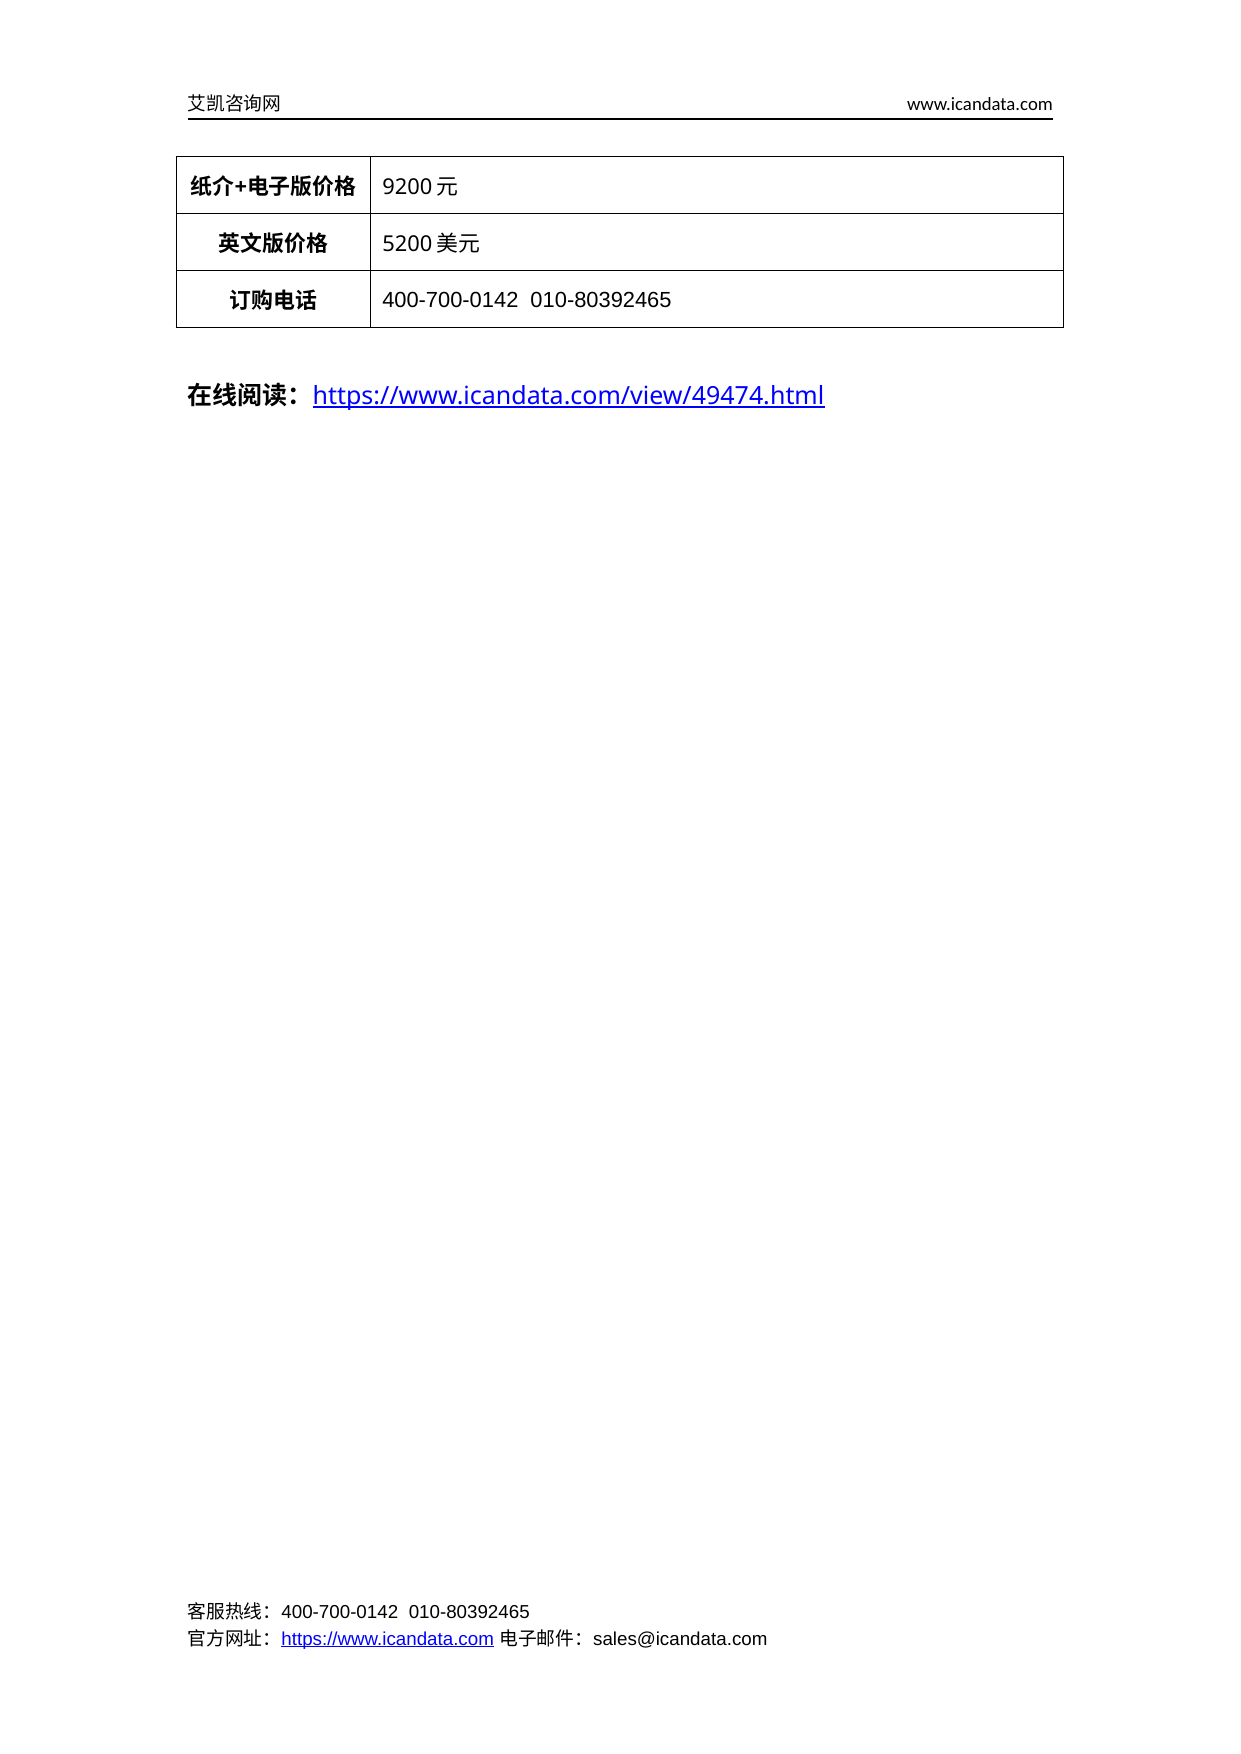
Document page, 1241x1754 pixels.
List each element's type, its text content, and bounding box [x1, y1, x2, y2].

text 在线阅读：https://www.icandata.com/view/49474.html [187, 361, 1053, 426]
table_cell 5200美元 [371, 214, 1063, 270]
table_cell 9200元 [371, 157, 1063, 213]
table_cell 400-700-0142 010-80392465 [371, 271, 1063, 327]
table_cell 订购电话 [177, 271, 370, 327]
table_cell 英文版价格 [177, 214, 370, 270]
table_cell 纸介+电子版价格 [177, 157, 370, 213]
